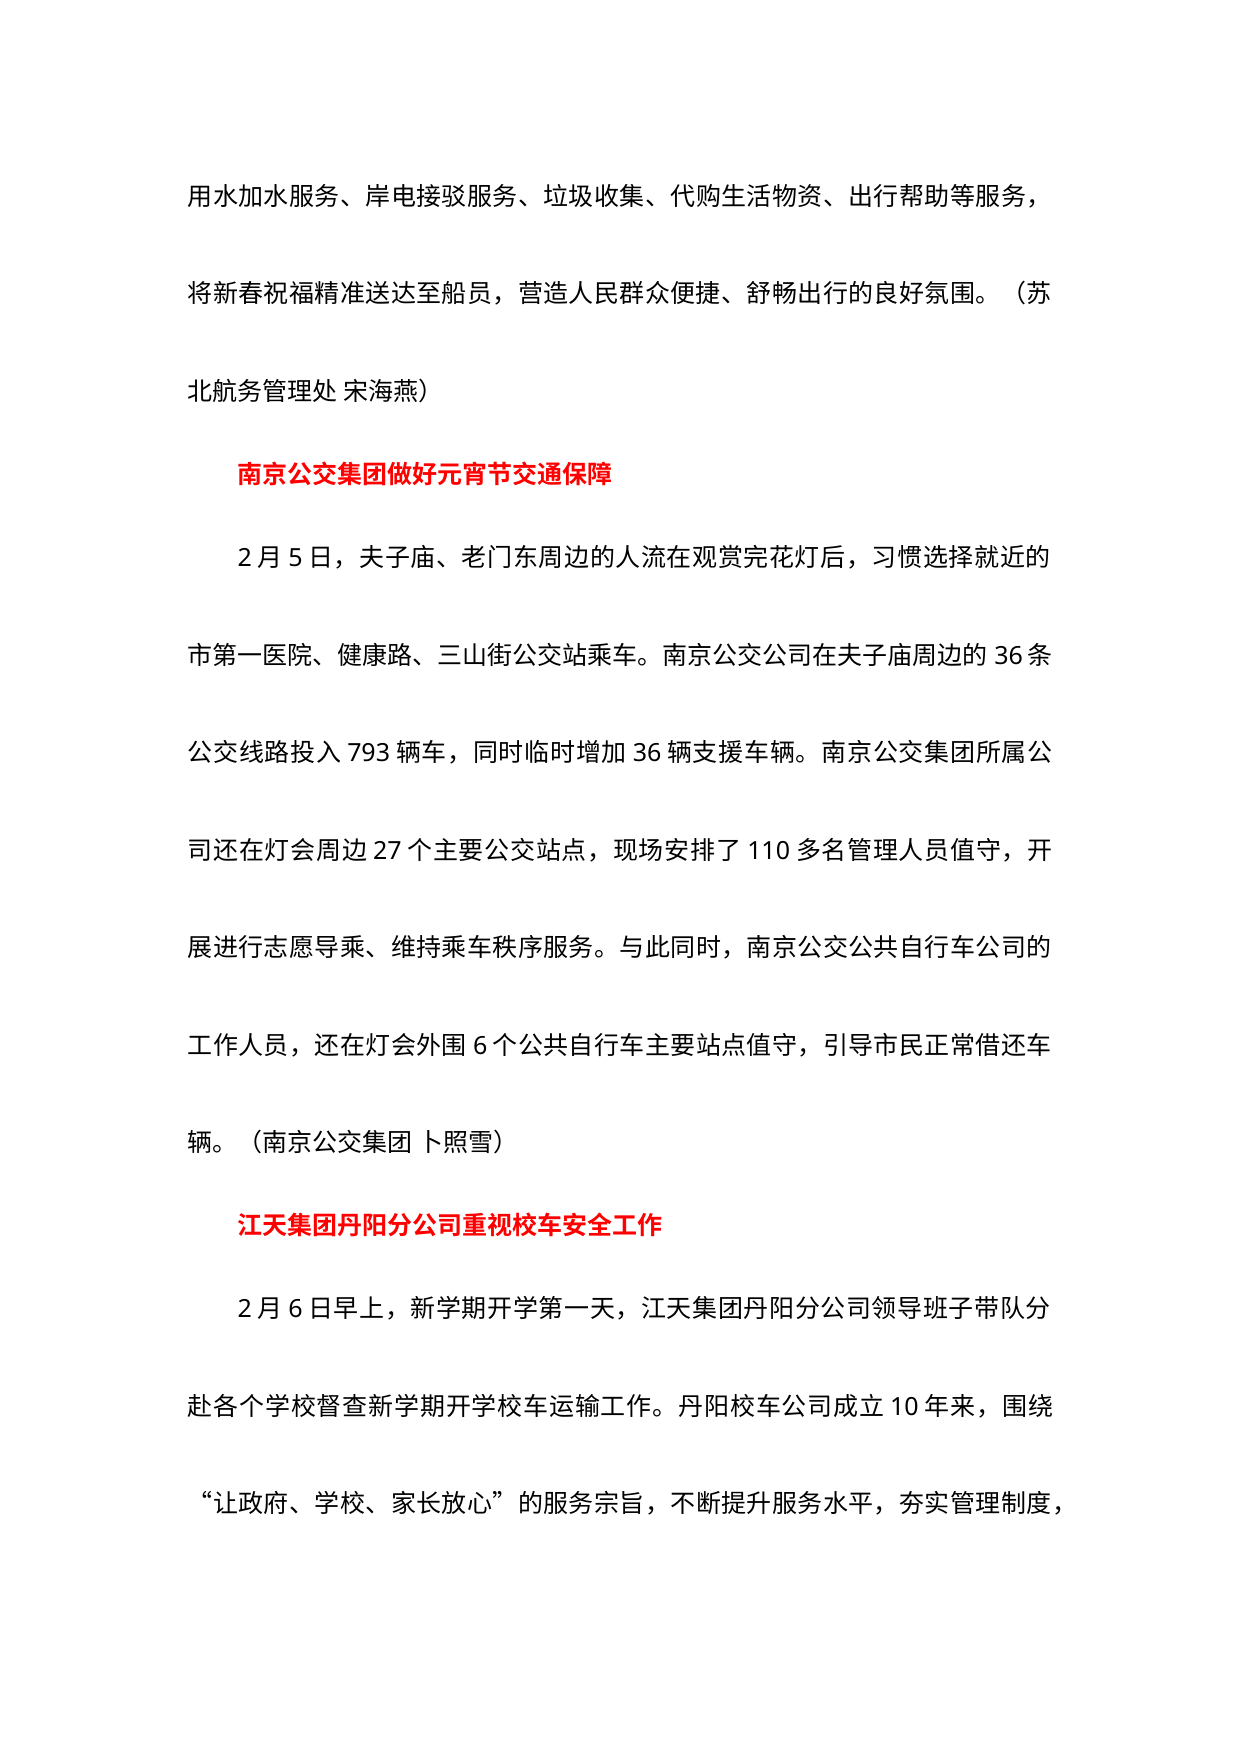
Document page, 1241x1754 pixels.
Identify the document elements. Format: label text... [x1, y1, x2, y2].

text 2月5日，夫子庙、老门东周边的人流在观赏完花灯后，习惯选择就近的市第一医院、健康路、三山街公交站乘车。南京公交公司在夫子庙周边的36条公交线路投入793辆车，同时临时增加36辆支援车辆。南京公交集团所属公司还在灯会周边27个主要公交站点，现场安排了110多名管理人员值守，开展进行志愿导乘、维持乘车秩序服务。与此同时，南京公交公共自行车公司的工作人员，还在灯会外围6个公共自行车主要站点值守，引导市民正常借还车辆。（南京公交集团 卜照雪） [187, 523, 1053, 1173]
text 江天集团丹阳分公司重视校车安全工作 [187, 1191, 1053, 1256]
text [187, 1274, 1053, 1534]
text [187, 162, 1053, 422]
text 南京公交集团做好元宵节交通保障 [187, 440, 1053, 505]
